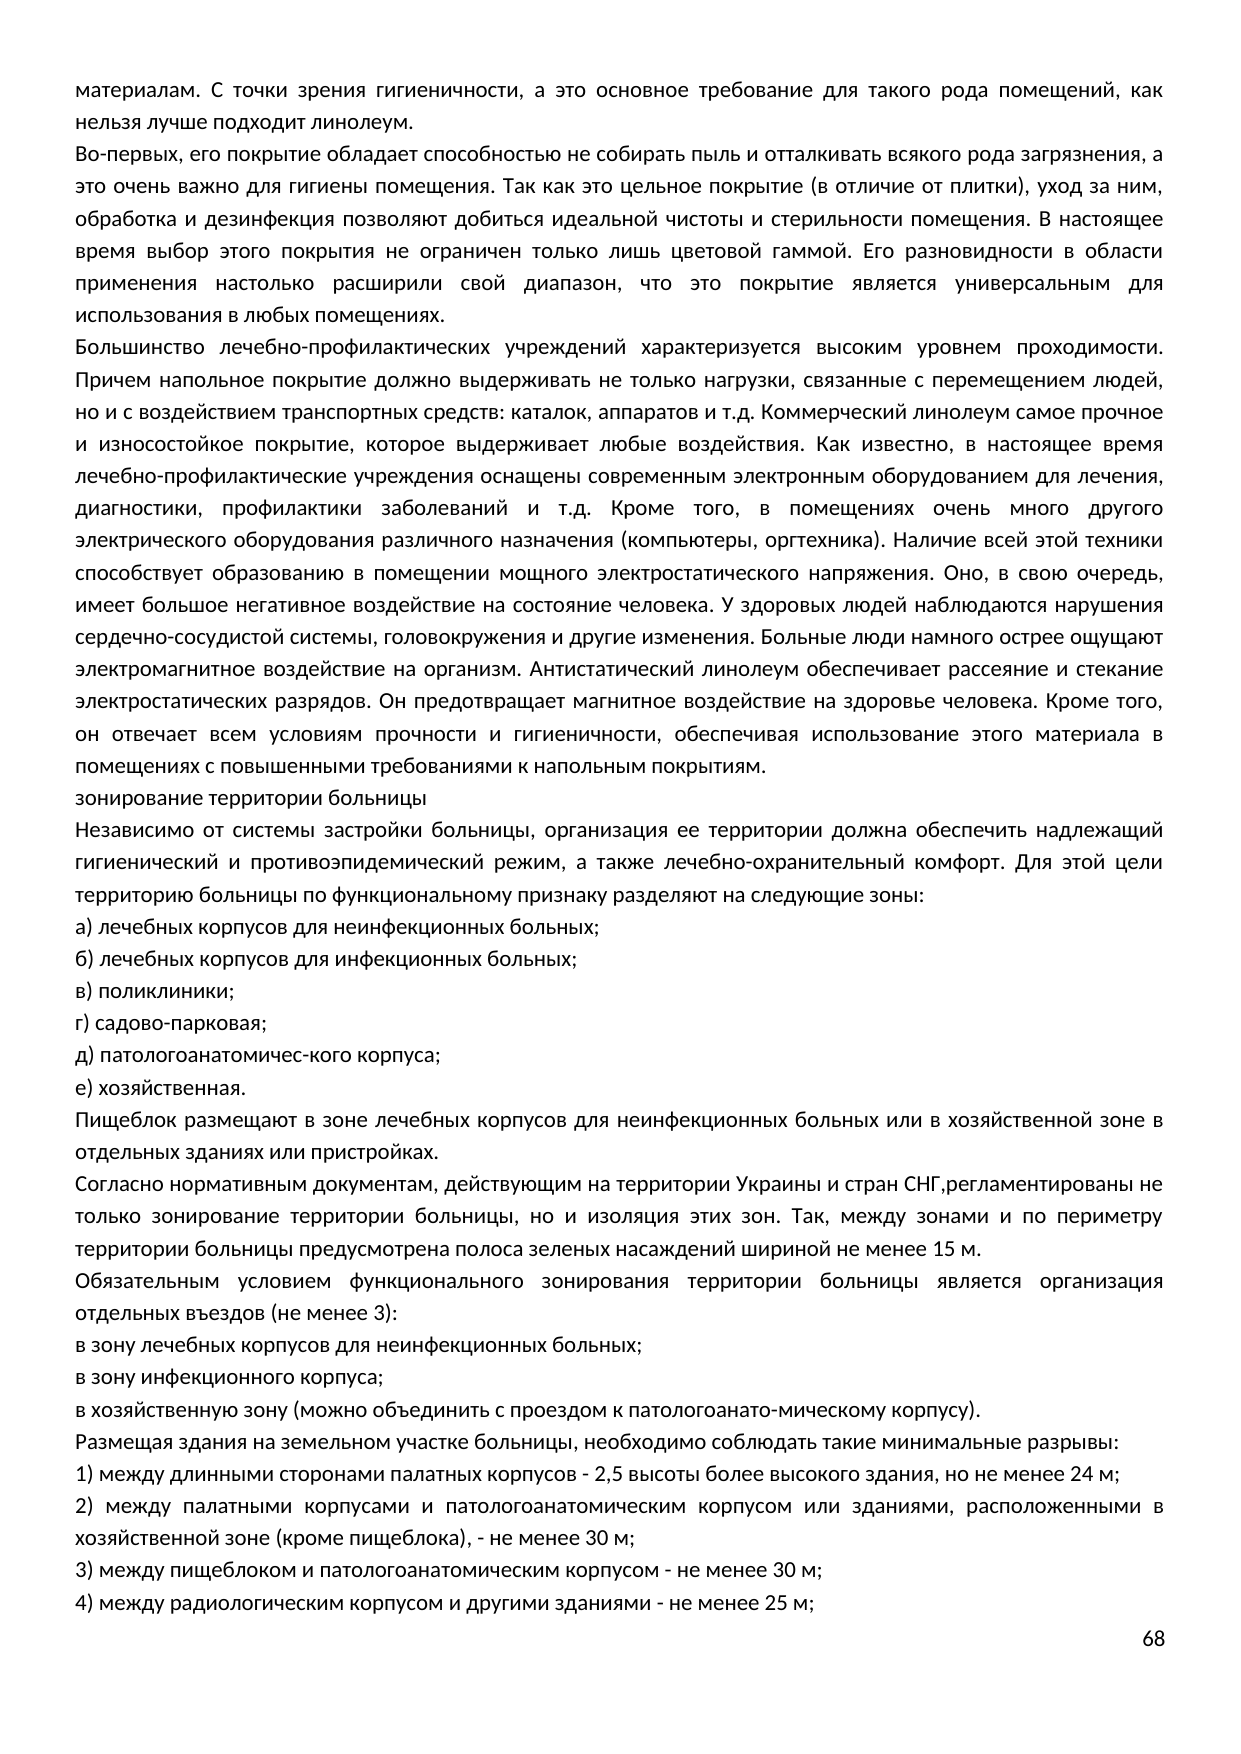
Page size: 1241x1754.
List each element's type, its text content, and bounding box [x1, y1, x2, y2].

text 2) между палатными корпусами и патологоанатомическим корпусом или зданиями, расположенными в хозяйственной зоне (кроме пищеблока), - не менее 30 м; [75, 1491, 1165, 1551]
text в зону инфекционного корпуса; [75, 1362, 1165, 1391]
text Размещая здания на земельном участке больницы, необходимо соблюдать такие минимальные разрывы: [75, 1427, 1165, 1455]
text Во-первых, его покрытие обладает способностью не собирать пыль и отталкивать всякого рода загрязнения, а это очень важно для гигиены помещения. Так как это цельное покрытие (в отличие от плитки), уход за ним, обработка и дезинфекция позволяют добиться идеальной чистоты и стерильности помещения. В настоящее время выбор этого покрытия не ограничен только лишь цветовой гаммой. Его разновидности в области применения настолько расширили свой диапазон, что это покрытие является универсальным для использования в любых помещениях. [75, 139, 1165, 328]
text б) лечебных корпусов для инфекционных больных; [75, 944, 1165, 972]
text Согласно нормативным документам, действующим на территории Украины и стран СНГ,регламентированы не только зонирование территории больницы, но и изоляция этих зон. Так, между зонами и по периметру территории больницы предусмотрена полоса зеленых насаждений шириной не менее 15 м. [75, 1169, 1165, 1262]
text Независимо от системы застройки больницы, организация ее территории должна обеспечить надлежащий гигиенический и противоэпидемический режим, а также лечебно-охранительный комфорт. Для этой цели территорию больницы по функциональному признаку разделяют на следующие зоны: [75, 815, 1165, 908]
text Большинство лечебно-профилактических учреждений характеризуется высоким уровнем проходимости. Причем напольное покрытие должно выдерживать не только нагрузки, связанные с перемещением людей, но и с воздействием транспортных средств: каталок, аппаратов и т.д. Коммерческий линолеум самое прочное и износостойкое покрытие, которое выдерживает любые воздействия. Как известно, в настоящее время лечебно-профилактические учреждения оснащены современным электронным оборудованием для лечения, диагностики, профилактики заболеваний и т.д. Кроме того, в помещениях очень много другого электрического оборудования различного назначения (компьютеры, оргтехника). Наличие всей этой техники способствует образованию в помещении мощного электростатического напряжения. Оно, в свою очередь, имеет большое негативное воздействие на состояние человека. У здоровых людей наблюдаются нарушения сердечно-сосудистой системы, головокружения и другие изменения. Больные люди намного острее ощущают электромагнитное воздействие на организм. Антистатический линолеум обеспечивает рассеяние и стекание электростатических разрядов. Он предотвращает магнитное воздействие на здоровье человека. Кроме того, он отвечает всем условиям прочности и гигиеничности, обеспечивая использование этого материала в помещениях с повышенными требованиями к напольным покрытиям. [75, 332, 1165, 779]
text 1) между длинными сторонами палатных корпусов - 2,5 высоты более высокого здания, но не менее 24 м; [75, 1459, 1165, 1487]
text д) патологоанатомичес-кого корпуса; [75, 1041, 1165, 1069]
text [75, 75, 1165, 135]
text в) поликлиники; [75, 976, 1165, 1004]
text зонирование территории больницы [75, 783, 1165, 811]
text е) хозяйственная. [75, 1073, 1165, 1101]
text в хозяйственную зону (можно объединить с проездом к патологоанато-мическому корпусу). [75, 1395, 1165, 1423]
text в зону лечебных корпусов для неинфекционных больных; [75, 1330, 1165, 1358]
text 3) между пищеблоком и патологоанатомическим корпусом - не менее 30 м; [75, 1556, 1165, 1584]
text Обязательным условием функционального зонирования территории больницы является организация отдельных въездов (не менее 3): [75, 1266, 1165, 1326]
text 4) между радиологическим корпусом и другими зданиями - не менее 25 м; [75, 1588, 1165, 1616]
text г) садово-парковая; [75, 1008, 1165, 1036]
text Пищеблок размещают в зоне лечебных корпусов для неинфекционных больных или в хозяйственной зоне в отдельных зданиях или пристройках. [75, 1105, 1165, 1165]
text а) лечебных корпусов для неинфекционных больных; [75, 912, 1165, 940]
